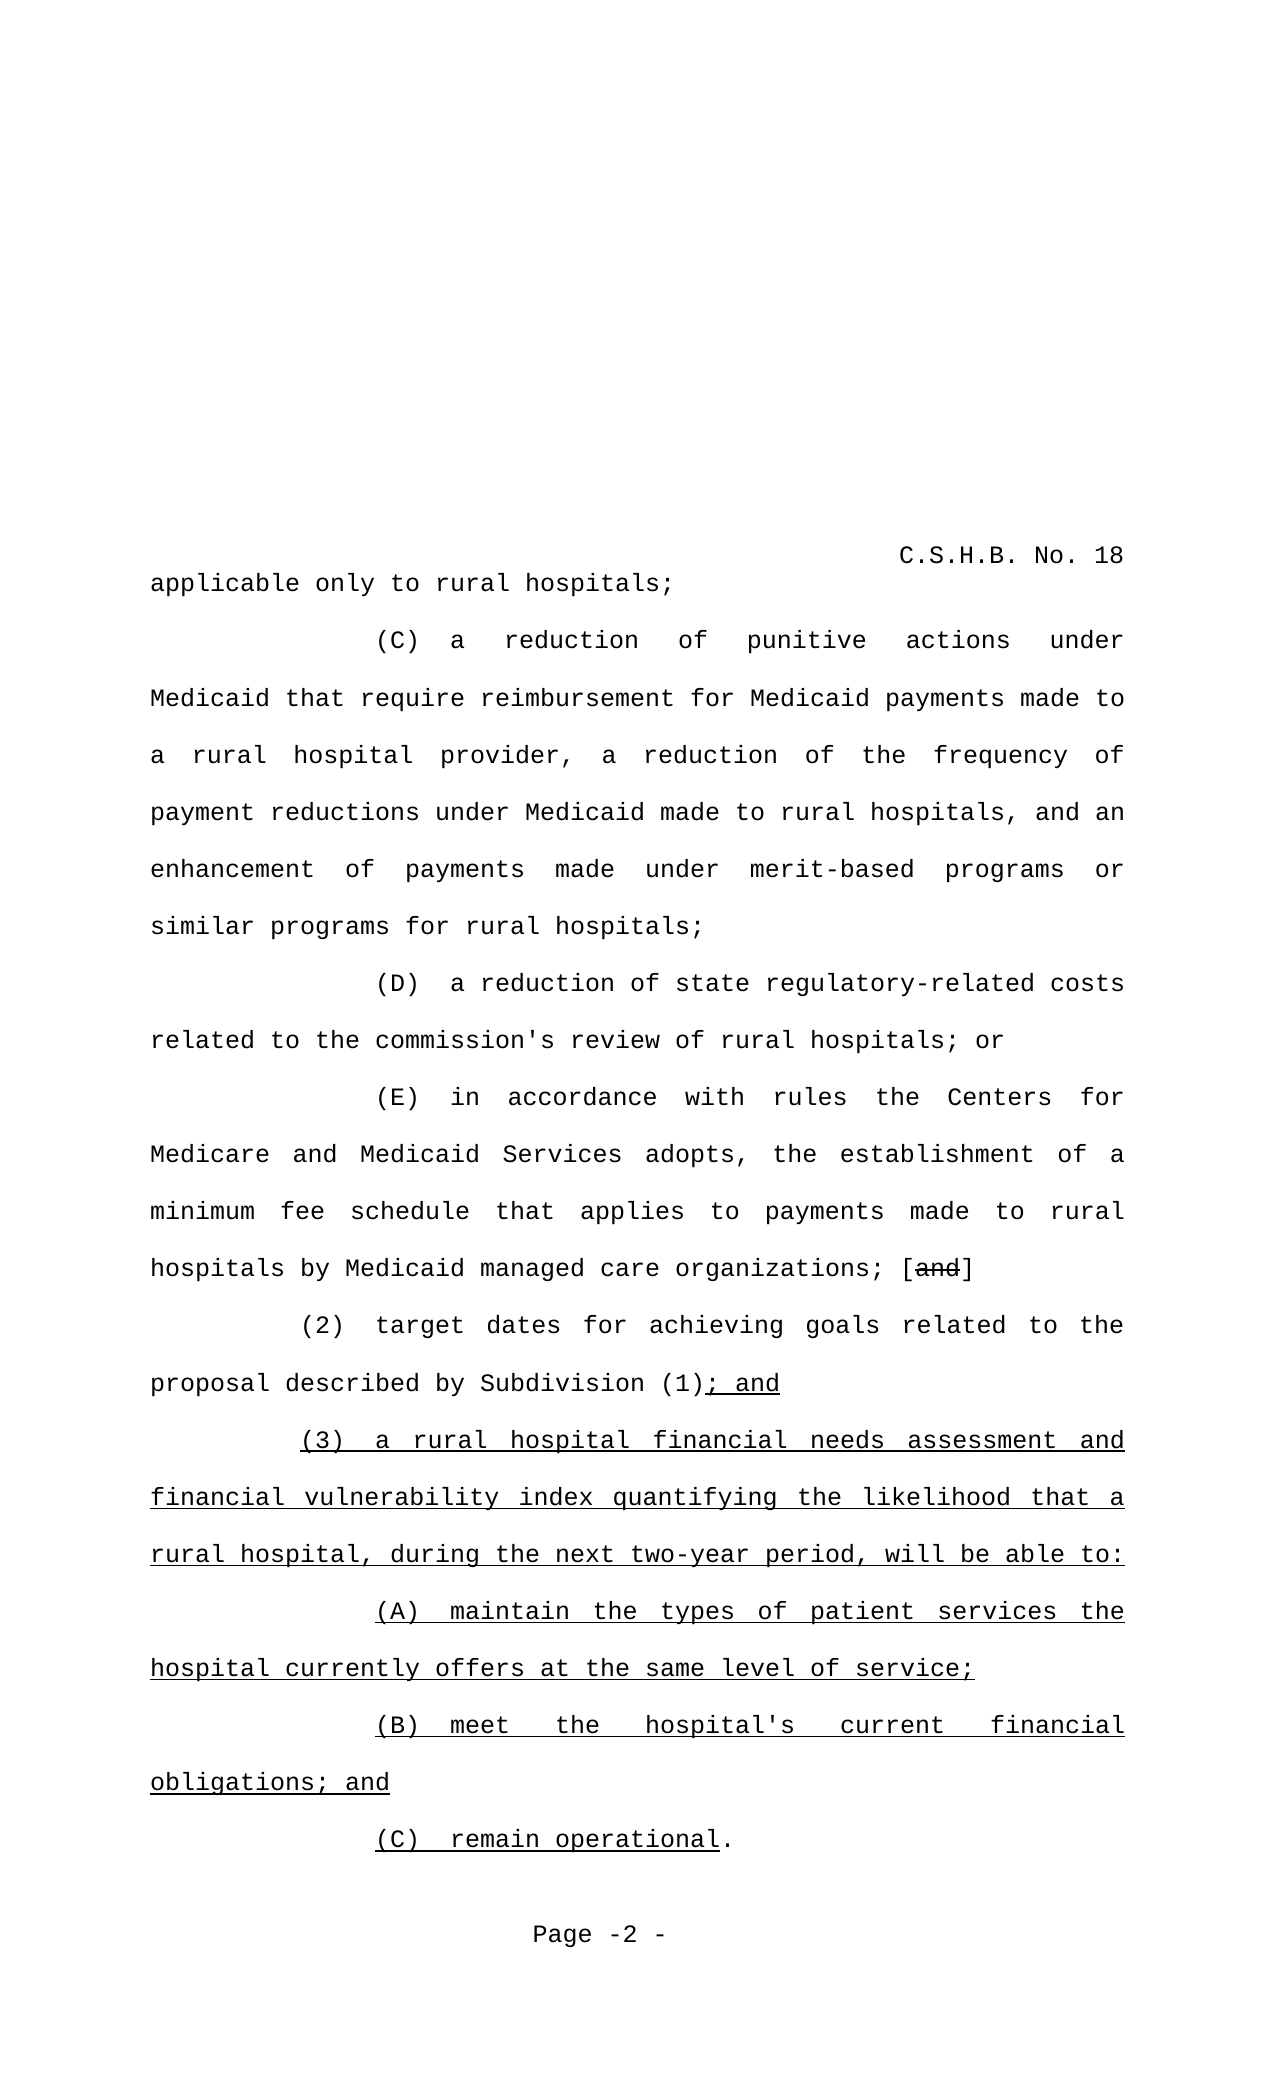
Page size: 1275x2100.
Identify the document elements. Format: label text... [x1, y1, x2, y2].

text (C) a reduction of punitive actions under Medicaid that require reimbursement for Medicaid payments made to a rural hospital provider, a reduction of the frequency of payment reductions under Medicaid made to rural hospitals, and an enhancement of payments made under merit-based programs or similar programs for rural hospitals; [150, 628, 1125, 942]
text (3) a rural hospital financial needs assessment and financial vulnerability index quantifying the likelihood that a rural hospital, during the next two-year period, will be able to: [150, 1427, 1125, 1508]
text (C) remain operational. [150, 1827, 1125, 1855]
text (B) meet the hospital's current financial obligations; and [150, 1712, 1125, 1798]
text (A) maintain the types of patient services the hospital currently offers at the same level of service; [150, 1598, 1125, 1684]
text (D) a reduction of state regulatory-related costs related to the commission's review of rural hospitals; or [150, 970, 1125, 1056]
text (2) target dates for achieving goals related to the proposal described by Subdivision (1); and [150, 1313, 1125, 1398]
text (E) in accordance with rules the Centers for Medicare and Medicaid Services adopts, the establishment of a minimum fee schedule that applies to payments made to rural hospitals by Medicaid managed care organizations; [and] [150, 1084, 1125, 1284]
text (3) a rural hospital financial needs assessment and financial vulnerability index quantifying the likelihood that a rural hospital, during the next two-year period, will be able to: [150, 1509, 1125, 1565]
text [150, 571, 1125, 599]
